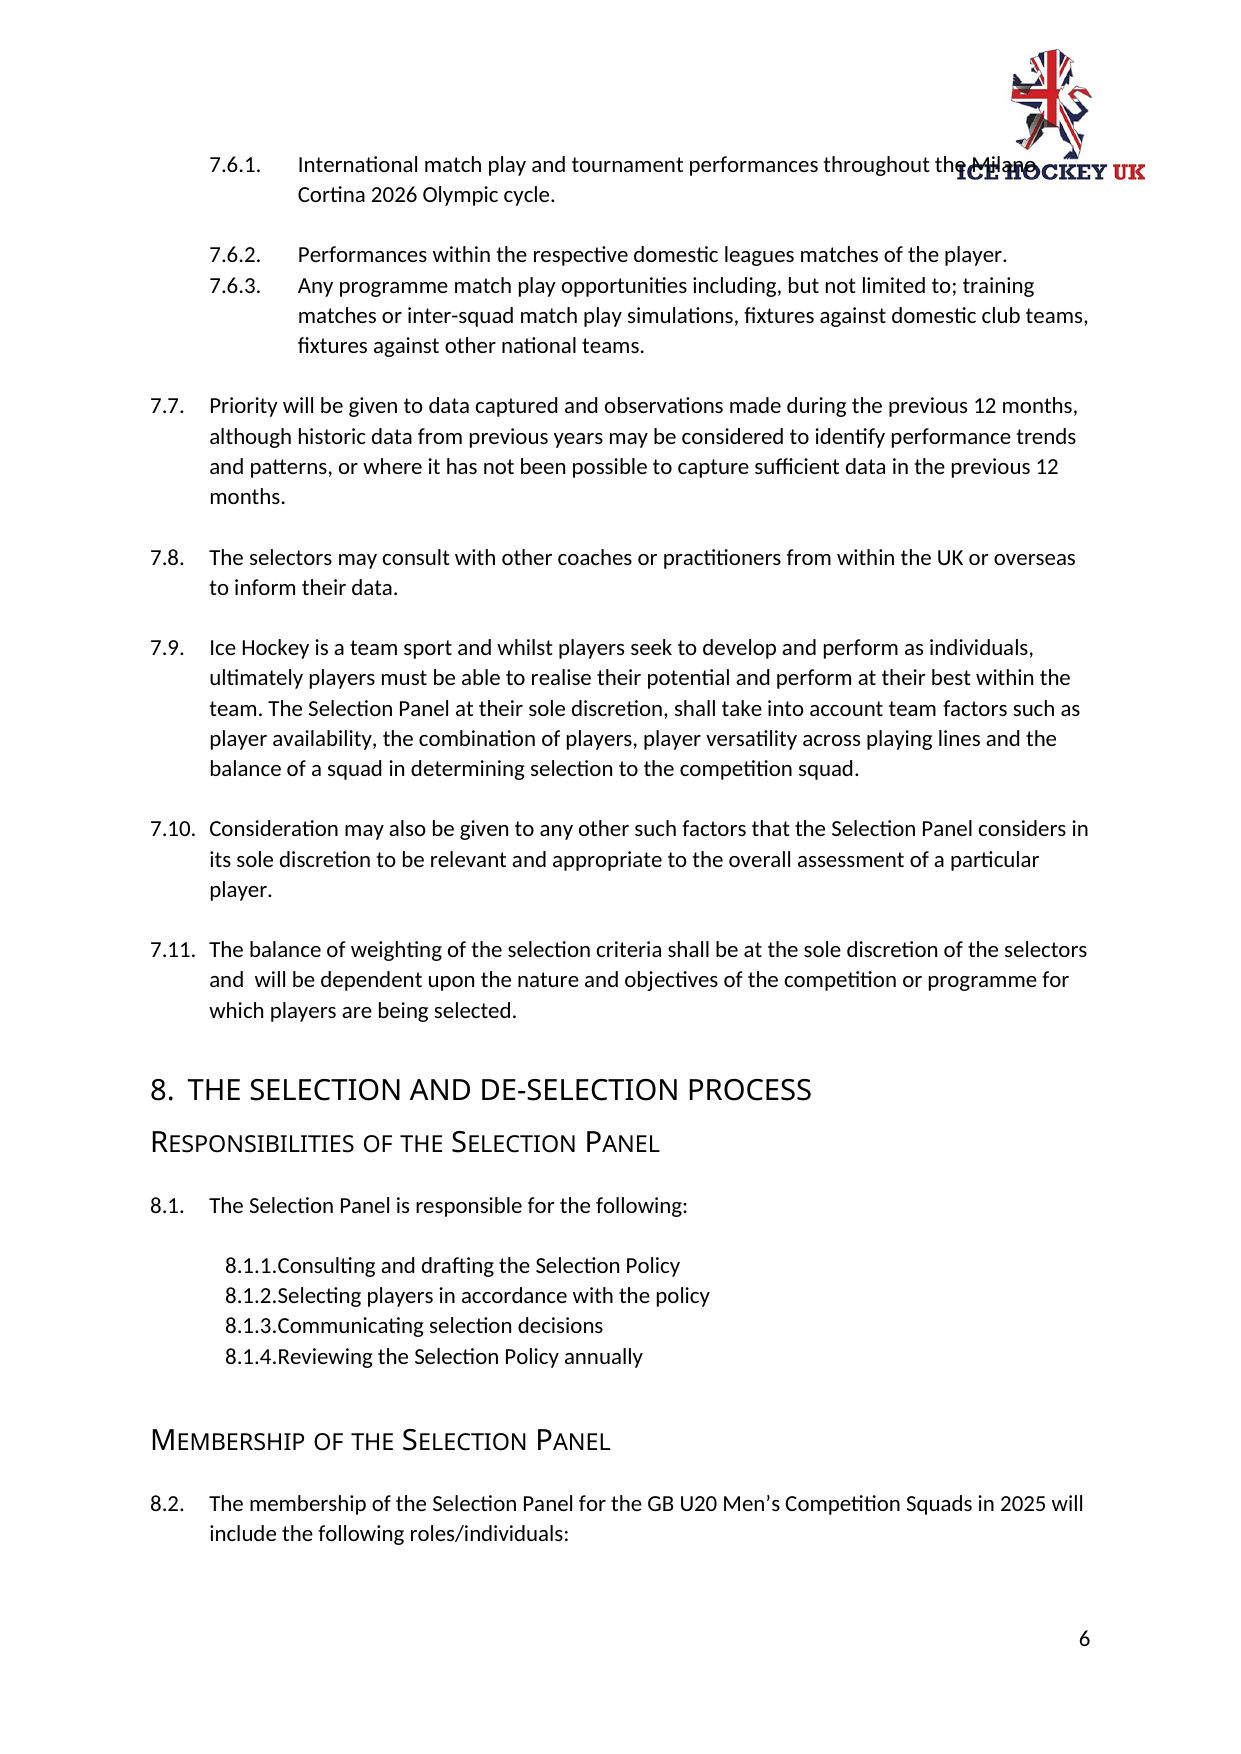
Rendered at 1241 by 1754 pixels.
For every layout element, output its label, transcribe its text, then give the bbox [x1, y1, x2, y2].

list Reviewing the Selection Policy annually [225, 1342, 1090, 1370]
list Ice Hockey is a team sport and whilst players seek to develop and perform as individuals, ultimately players must be able to realise their potential and perform at their best within the team. The Selection Panel at their sole discretion, shall take into account team factors such as player availability, the combination of players, player versatility across playing lines and the balance of a squad in determining selection to the competition squad. [150, 633, 1090, 782]
subtitle Responsibilities of the Selection Panel [150, 1121, 1090, 1161]
list The selectors may consult with other coaches or practitioners from within the UK or overseas to inform their data. [150, 543, 1090, 601]
list Communicating selection decisions [225, 1312, 1090, 1340]
list The Selection Panel is responsible for the following: [150, 1191, 1090, 1219]
list The balance of weighting of the selection criteria shall be at the sole discretion of the selectors and will be dependent upon the nature and objectives of the competition or programme for which players are being selected. [150, 935, 1090, 1024]
subtitle Membership of the Selection Panel [150, 1419, 1090, 1459]
list Selecting players in accordance with the policy [225, 1281, 1090, 1309]
list The membership of the Selection Panel for the GB U20 Men’s Competition Squads in 2025 will include the following roles/individuals: [150, 1489, 1090, 1547]
subtitle The Selection and De-Selection process [150, 1069, 1090, 1108]
list Any programme match play opportunities including, but not limited to; training matches or inter-squad match play simulations, fixtures against domestic club teams, fixtures against other national teams. [209, 271, 1090, 359]
list International match play and tournament performances throughout the Milano Cortina 2026 Olympic cycle. [209, 150, 1090, 208]
picture [956, 48, 1145, 180]
list Priority will be given to data captured and observations made during the previous 12 months, although historic data from previous years may be considered to identify performance trends [150, 392, 1090, 450]
list Performances within the respective domestic leagues matches of the player. [209, 241, 1090, 269]
list Consideration may also be given to any other such factors that the Selection Panel considers in its sole discretion to be relevant and appropriate to the overall assessment of a particular player. [150, 814, 1090, 903]
list Consulting and drafting the Selection Policy [225, 1251, 1090, 1279]
list and patterns, or where it has not been possible to capture sufficient data in the previous 12 months. [209, 452, 1090, 510]
